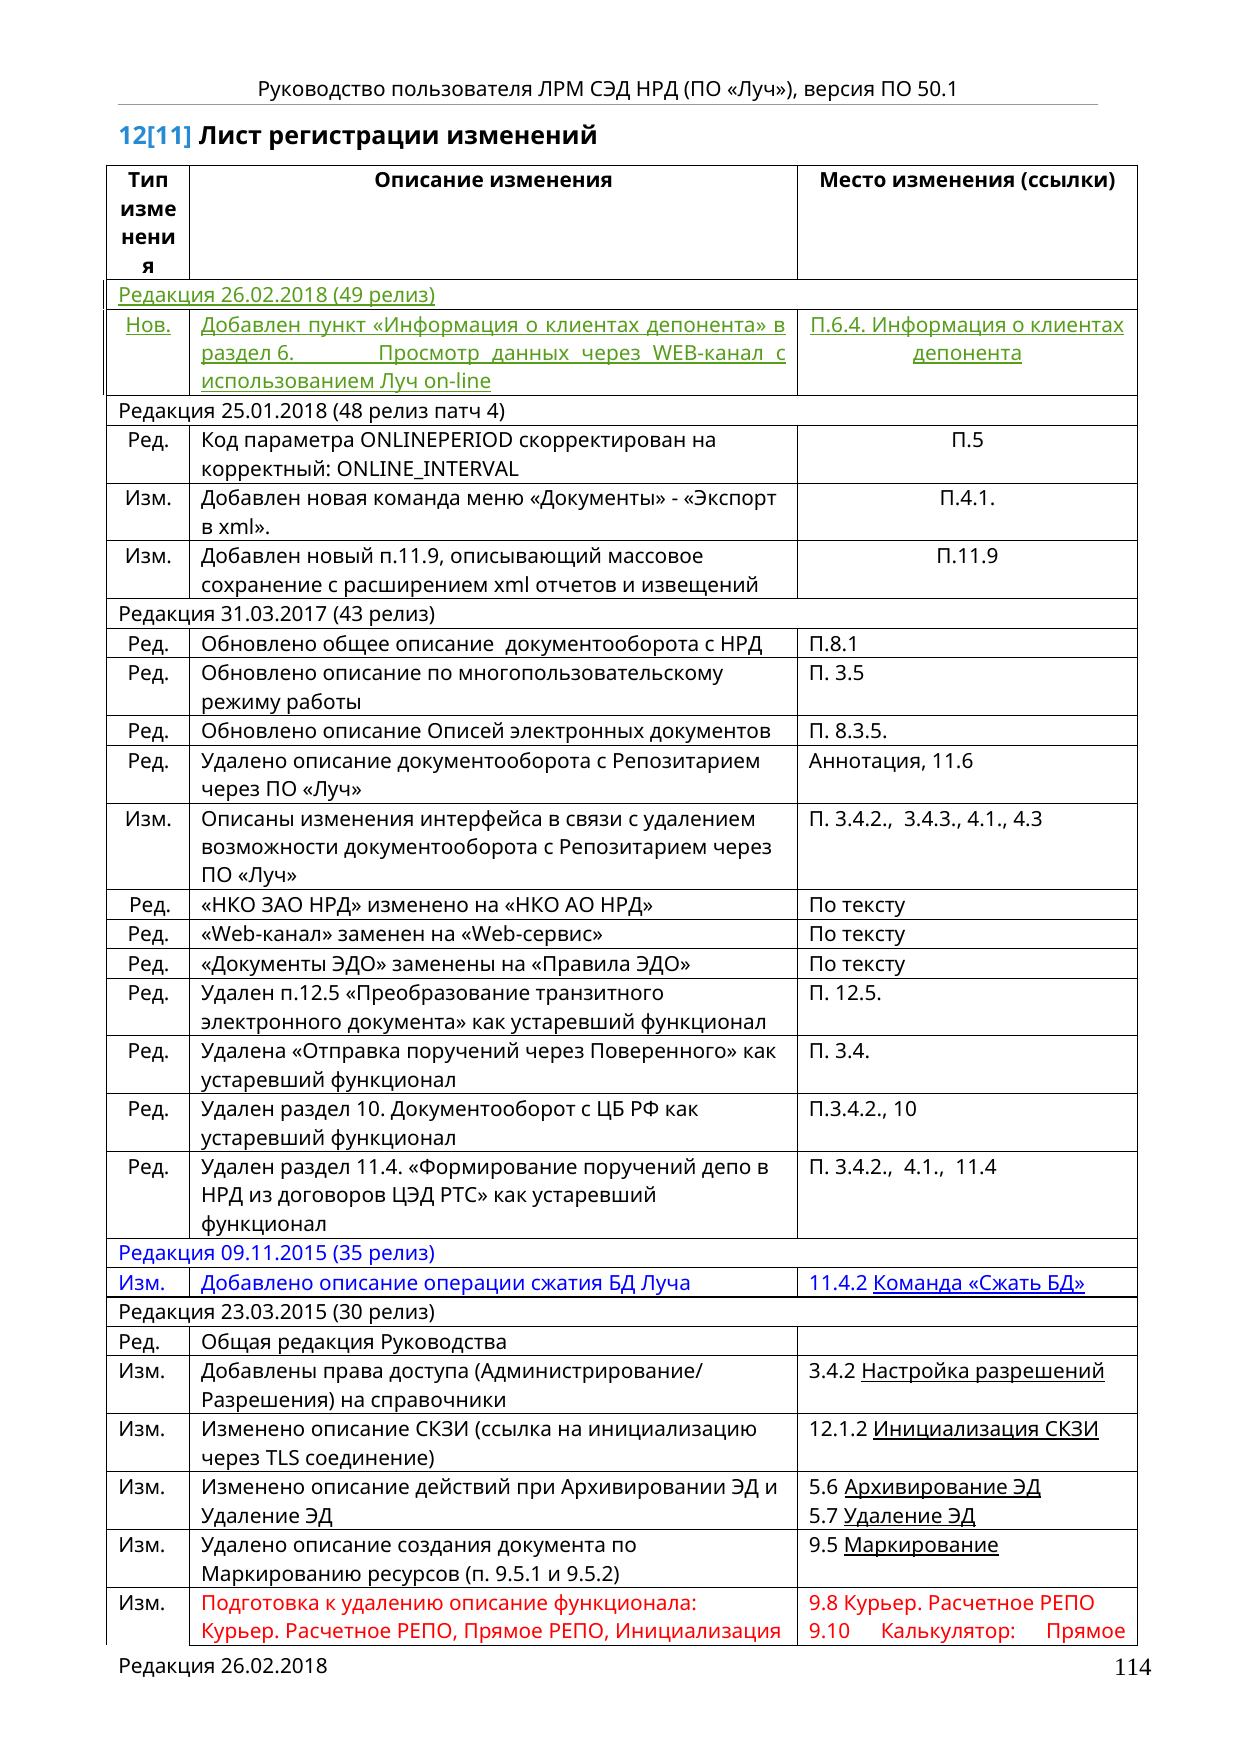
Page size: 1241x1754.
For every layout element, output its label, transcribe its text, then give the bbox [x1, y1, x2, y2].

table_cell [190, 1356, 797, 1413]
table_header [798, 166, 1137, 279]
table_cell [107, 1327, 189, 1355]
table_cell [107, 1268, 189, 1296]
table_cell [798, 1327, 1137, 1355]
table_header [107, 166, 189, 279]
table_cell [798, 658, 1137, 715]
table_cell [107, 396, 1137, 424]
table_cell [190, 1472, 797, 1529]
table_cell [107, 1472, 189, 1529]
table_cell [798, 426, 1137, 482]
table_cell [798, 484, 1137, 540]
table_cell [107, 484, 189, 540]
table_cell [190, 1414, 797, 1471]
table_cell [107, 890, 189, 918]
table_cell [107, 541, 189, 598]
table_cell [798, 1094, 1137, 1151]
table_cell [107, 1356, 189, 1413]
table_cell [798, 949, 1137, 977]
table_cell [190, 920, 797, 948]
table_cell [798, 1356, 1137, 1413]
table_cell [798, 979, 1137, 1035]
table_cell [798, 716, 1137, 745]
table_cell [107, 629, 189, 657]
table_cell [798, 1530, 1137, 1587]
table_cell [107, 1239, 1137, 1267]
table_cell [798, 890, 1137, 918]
subtitle Лист регистрации изменений [118, 118, 1152, 152]
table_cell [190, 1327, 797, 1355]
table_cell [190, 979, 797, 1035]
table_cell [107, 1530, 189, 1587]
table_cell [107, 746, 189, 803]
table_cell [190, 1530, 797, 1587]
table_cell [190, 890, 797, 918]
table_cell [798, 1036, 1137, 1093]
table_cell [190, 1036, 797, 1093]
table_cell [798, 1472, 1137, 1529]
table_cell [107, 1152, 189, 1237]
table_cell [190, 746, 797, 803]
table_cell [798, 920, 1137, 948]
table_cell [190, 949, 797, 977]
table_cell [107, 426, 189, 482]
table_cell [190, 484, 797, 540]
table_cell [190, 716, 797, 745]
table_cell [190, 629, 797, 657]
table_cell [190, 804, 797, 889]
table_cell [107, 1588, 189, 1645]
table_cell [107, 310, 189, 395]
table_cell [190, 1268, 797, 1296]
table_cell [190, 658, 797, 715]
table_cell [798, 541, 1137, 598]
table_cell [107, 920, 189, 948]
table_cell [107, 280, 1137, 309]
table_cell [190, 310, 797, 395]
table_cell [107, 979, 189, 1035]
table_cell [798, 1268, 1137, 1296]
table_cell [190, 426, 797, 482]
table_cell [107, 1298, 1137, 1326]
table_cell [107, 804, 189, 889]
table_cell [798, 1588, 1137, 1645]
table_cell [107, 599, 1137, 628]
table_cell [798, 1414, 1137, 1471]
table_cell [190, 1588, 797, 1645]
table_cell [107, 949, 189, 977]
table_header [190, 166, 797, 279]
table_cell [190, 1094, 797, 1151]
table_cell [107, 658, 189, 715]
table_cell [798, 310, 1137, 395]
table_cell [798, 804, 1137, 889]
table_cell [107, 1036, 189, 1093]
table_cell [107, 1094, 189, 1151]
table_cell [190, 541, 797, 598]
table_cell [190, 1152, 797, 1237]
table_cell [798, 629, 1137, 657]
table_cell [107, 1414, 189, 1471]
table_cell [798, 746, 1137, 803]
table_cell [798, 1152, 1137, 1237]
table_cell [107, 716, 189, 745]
